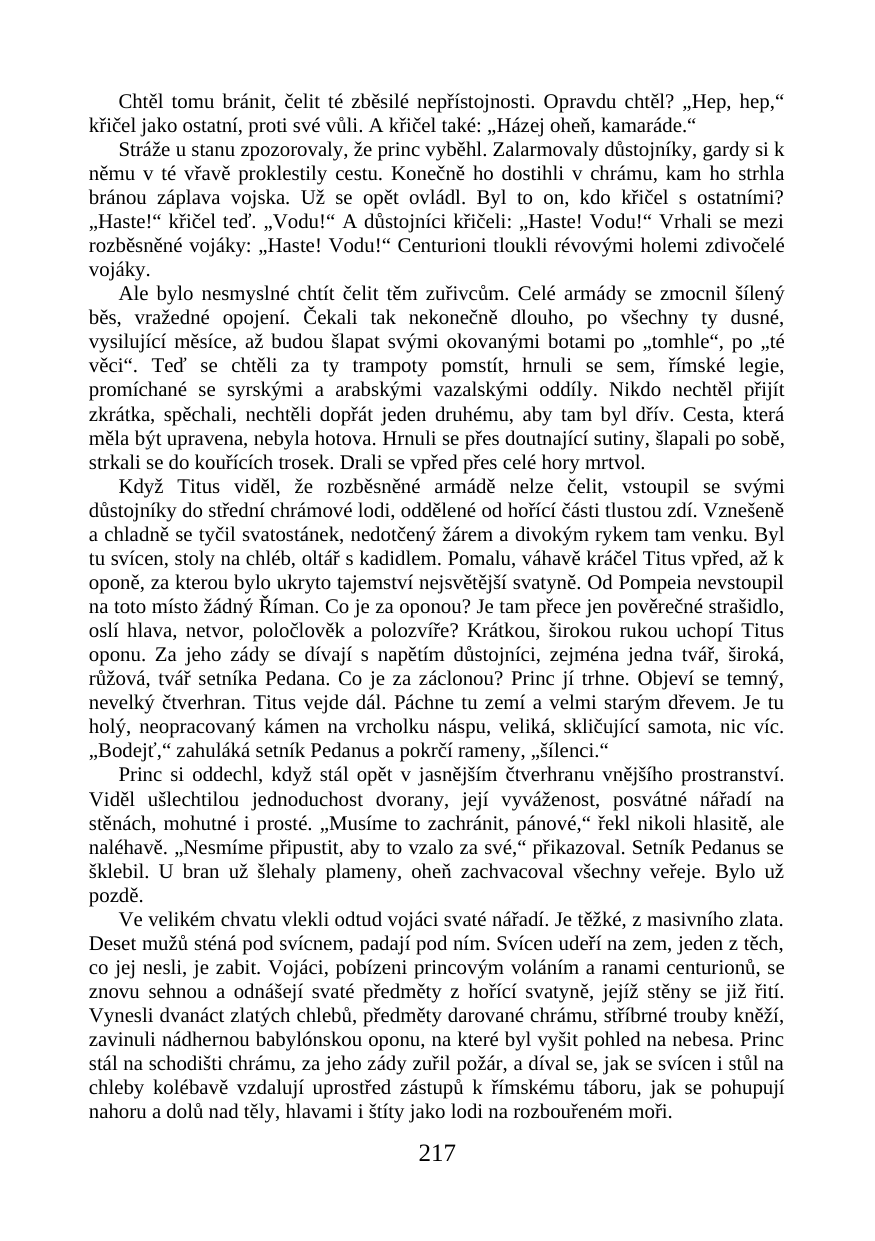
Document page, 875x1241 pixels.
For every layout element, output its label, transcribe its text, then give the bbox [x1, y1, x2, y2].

text Ale bylo nesmyslné chtít čelit těm zuřivcům. Celé armády se zmocnil šílený běs, vražedné opojení. Čekali tak nekonečně dlouho, po všechny ty dusné, vysilující měsíce, až budou šlapat svými okovanými botami po „tomhle“, po „té věci“. Teď se chtěli za ty trampoty pomstít, hrnuli se sem, římské legie, promíchané se syrskými a arabskými vazalskými oddíly. Nikdo nechtěl přijít zkrátka, spěchali, nechtěli dopřát jeden druhému, aby tam byl dřív. Cesta, která měla být upravena, nebyla hotova. Hrnuli se přes doutnající sutiny, šlapali po sobě, strkali se do kouřících trosek. Drali se vpřed přes celé hory mrtvol. [89, 281, 785, 474]
text Když Titus viděl, že rozběsněné armádě nelze čelit, vstoupil se svými důstojníky do střední chrámové lodi, oddělené od hořící části tlustou zdí. Vznešeně a chladně se tyčil svatostánek, nedotčený žárem a divokým rykem tam venku. Byl tu svícen, stoly na chléb, oltář s kadidlem. Pomalu, váhavě kráčel Titus vpřed, až k oponě, za kterou bylo ukryto tajemství nejsvětější svatyně. Od Pompeia nevstoupil na toto místo žádný Říman. Co je za oponou? Je tam přece jen pověrečné strašidlo, oslí hlava, netvor, poločlověk a polozvíře? Krátkou, širokou rukou uchopí Titus oponu. Za jeho zády se dívají s napětím důstojníci, zejména jedna tvář, široká, růžová, tvář setníka Pedana. Co je za záclonou? Princ jí trhne. Objeví se temný, nevelký čtverhran. Titus vejde dál. Páchne tu zemí a velmi starým dřevem. Je tu holý, neopracovaný kámen na vrcholku náspu, veliká, skličující samota, nic víc. „Bodejť,“ zahuláká setník Pedanus a pokrčí rameny, „šílenci.“ [89, 474, 785, 762]
text Ve velikém chvatu vlekli odtud vojáci svaté nářadí. Je těžké, z masivního zlata. Deset mužů sténá pod svícnem, padají pod ním. Svícen udeří na zem, jeden z těch, co jej nesli, je zabit. Vojáci, pobízeni princovým voláním a ranami centurionů, se znovu sehnou a odnášejí svaté předměty z hořící svatyně, jejíž stěny se již řití. Vynesli dvanáct zlatých chlebů, předměty darované chrámu, stříbrné trouby kněží, zavinuli nádhernou babylónskou oponu, na které byl vyšit pohled na nebesa. Princ stál na schodišti chrámu, za jeho zády zuřil požár, a díval se, jak se svícen i stůl na chleby kolébavě vzdalují uprostřed zástupů k římskému táboru, jak se pohupují nahoru a dolů nad těly, hlavami i štíty jako lodi na rozbouřeném moři. [89, 907, 785, 1123]
text Stráže u stanu zpozorovaly, že princ vyběhl. Zalarmovaly důstojníky, gardy si k němu v té vřavě proklestily cestu. Konečně ho dostihli v chrámu, kam ho strhla bránou záplava vojska. Už se opět ovládl. Byl to on, kdo křičel s ostatními? „Haste!“ křičel teď. „Vodu!“ A důstojníci křičeli: „Haste! Vodu!“ Vrhali se mezi rozběsněné vojáky: „Haste! Vodu!“ Centurioni tloukli révovými holemi zdivočelé vojáky. [89, 137, 785, 281]
text Chtěl tomu bránit, čelit té zběsilé nepřístojnosti. Opravdu chtěl? „Hep, hep,“ křičel jako ostatní, proti své vůli. A křičel také: „Házej oheň, kamaráde.“ [89, 89, 785, 137]
text Princ si oddechl, když stál opět v jasnějším čtverhranu vnějšího prostranství. Viděl ušlechtilou jednoduchost dvorany, její vyváženost, posvátné nářadí na stěnách, mohutné i prosté. „Musíme to zachránit, pánové,“ řekl nikoli hlasitě, ale naléhavě. „Nesmíme připustit, aby to vzalo za své,“ přikazoval. Setník Pedanus se šklebil. U bran už šlehaly plameny, oheň zachvacoval všechny veřeje. Bylo už pozdě. [89, 762, 785, 907]
